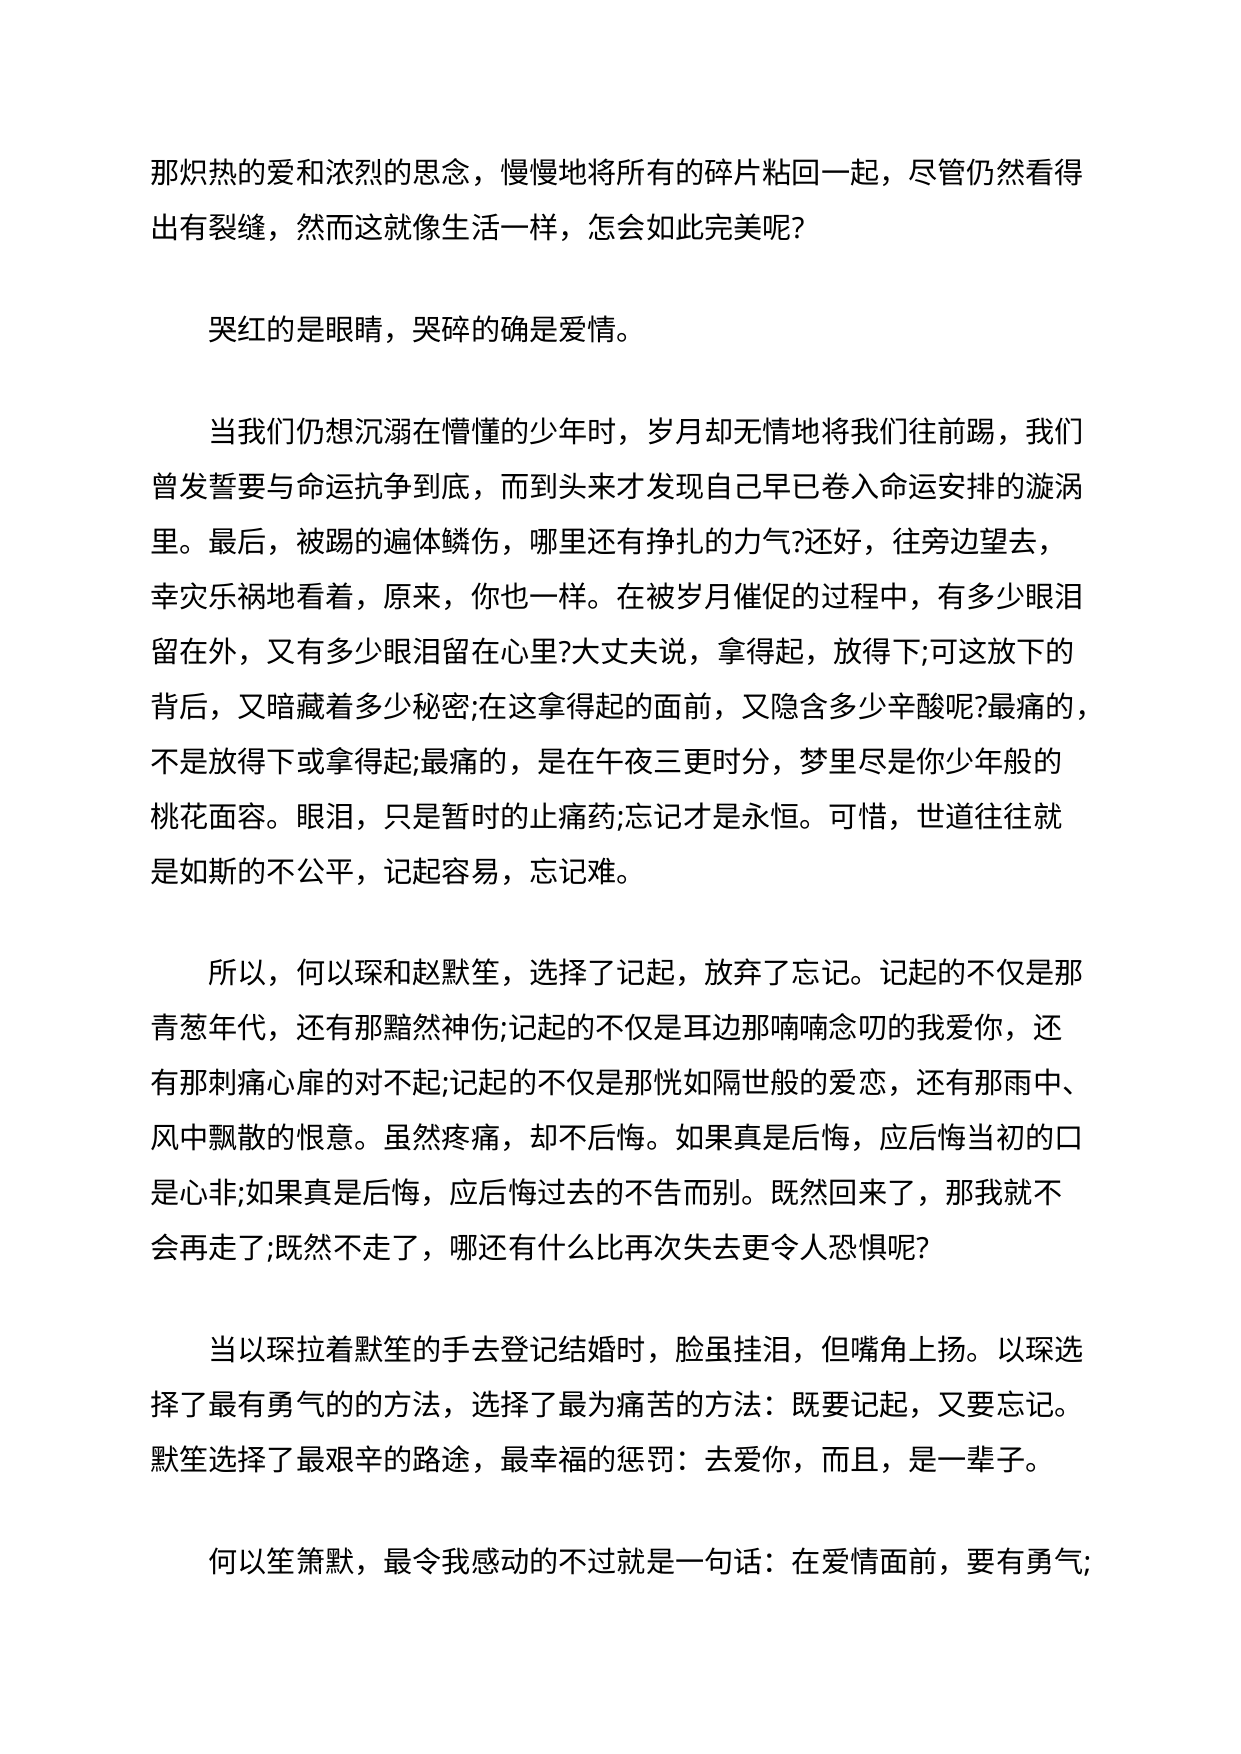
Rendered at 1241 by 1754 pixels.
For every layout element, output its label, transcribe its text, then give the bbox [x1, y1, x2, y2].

text 当以琛拉着默笙的手去登记结婚时，脸虽挂泪，但嘴角上扬。以琛选择了最有勇气的的方法，选择了最为痛苦的方法：既要记起，又要忘记。默笙选择了最艰辛的路途，最幸福的惩罚：去爱你，而且，是一辈子。 [150, 1327, 1090, 1479]
text 所以，何以琛和赵默笙，选择了记起，放弃了忘记。记起的不仅是那青葱年代，还有那黯然神伤;记起的不仅是耳边那喃喃念叨的我爱你，还有那刺痛心扉的对不起;记起的不仅是那恍如隔世般的爱恋，还有那雨中、风中飘散的恨意。虽然疼痛，却不后悔。如果真是后悔，应后悔当初的口是心非;如果真是后悔，应后悔过去的不告而别。既然回来了，那我就不会再走了;既然不走了，哪还有什么比再次失去更令人恐惧呢? [150, 950, 1090, 1267]
text 当我们仍想沉溺在懵懂的少年时，岁月却无情地将我们往前踢，我们曾发誓要与命运抗争到底，而到头来才发现自己早已卷入命运安排的漩涡里。最后，被踢的遍体鳞伤，哪里还有挣扎的力气?还好，往旁边望去，幸灾乐祸地看着，原来，你也一样。在被岁月催促的过程中，有多少眼泪留在外，又有多少眼泪留在心里?大丈夫说，拿得起，放得下;可这放下的背后，又暗藏着多少秘密;在这拿得起的面前，又隐含多少辛酸呢?最痛的，不是放得下或拿得起;最痛的，是在午夜三更时分，梦里尽是你少年般的桃花面容。眼泪，只是暂时的止痛药;忘记才是永恒。可惜，世道往往就是如斯的不公平，记起容易，忘记难。 [150, 409, 1090, 891]
text 哭红的是眼睛，哭碎的确是爱情。 [150, 307, 1090, 349]
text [150, 150, 1090, 247]
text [150, 1538, 1090, 1581]
